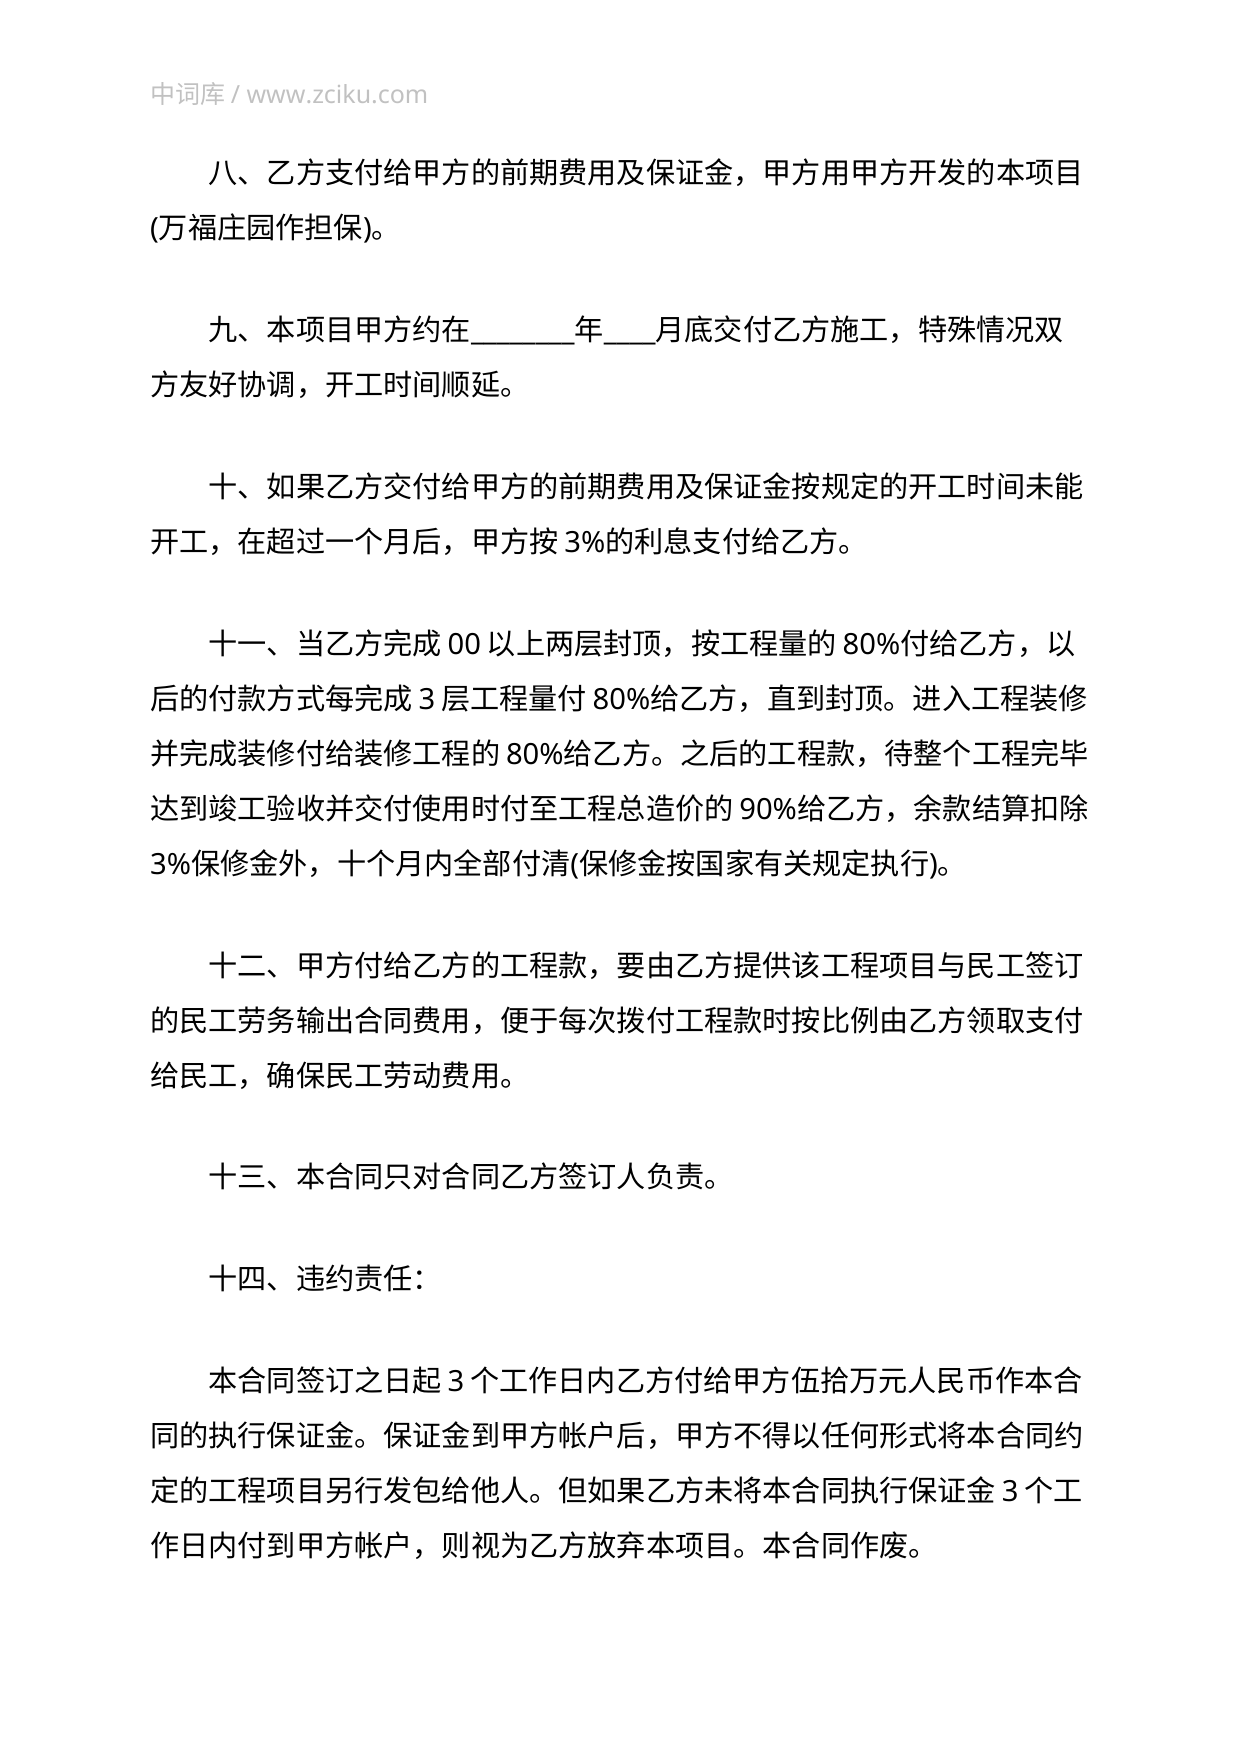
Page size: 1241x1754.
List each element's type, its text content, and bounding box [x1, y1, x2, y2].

text 本合同签订之日起3个工作日内乙方付给甲方伍拾万元人民币作本合同的执行保证金。保证金到甲方帐户后，甲方不得以任何形式将本合同约定的工程项目另行发包给他人。但如果乙方未将本合同执行保证金3个工作日内付到甲方帐户，则视为乙方放弃本项目。本合同作废。 [150, 1358, 1090, 1565]
text 十二、甲方付给乙方的工程款，要由乙方提供该工程项目与民工签订的民工劳务输出合同费用，便于每次拨付工程款时按比例由乙方领取支付给民工，确保民工劳动费用。 [150, 942, 1090, 1094]
text 十、如果乙方交付给甲方的前期费用及保证金按规定的开工时间未能开工，在超过一个月后，甲方按3%的利息支付给乙方。 [150, 464, 1090, 561]
text 十三、本合同只对合同乙方签订人负责。 [150, 1154, 1090, 1196]
text 八、乙方支付给甲方的前期费用及保证金，甲方用甲方开发的本项目(万福庄园作担保)。 [150, 150, 1090, 247]
text 十一、当乙方完成00以上两层封顶，按工程量的80%付给乙方，以后的付款方式每完成3层工程量付80%给乙方，直到封顶。进入工程装修并完成装修付给装修工程的80%给乙方。之后的工程款，待整个工程完毕达到竣工验收并交付使用时付至工程总造价的90%给乙方，余款结算扣除3%保修金外，十个月内全部付清(保修金按国家有关规定执行)。 [150, 621, 1090, 883]
text 九、本项目甲方约在________年____月底交付乙方施工，特殊情况双方友好协调，开工时间顺延。 [150, 307, 1090, 404]
text 十四、违约责任： [150, 1256, 1090, 1298]
